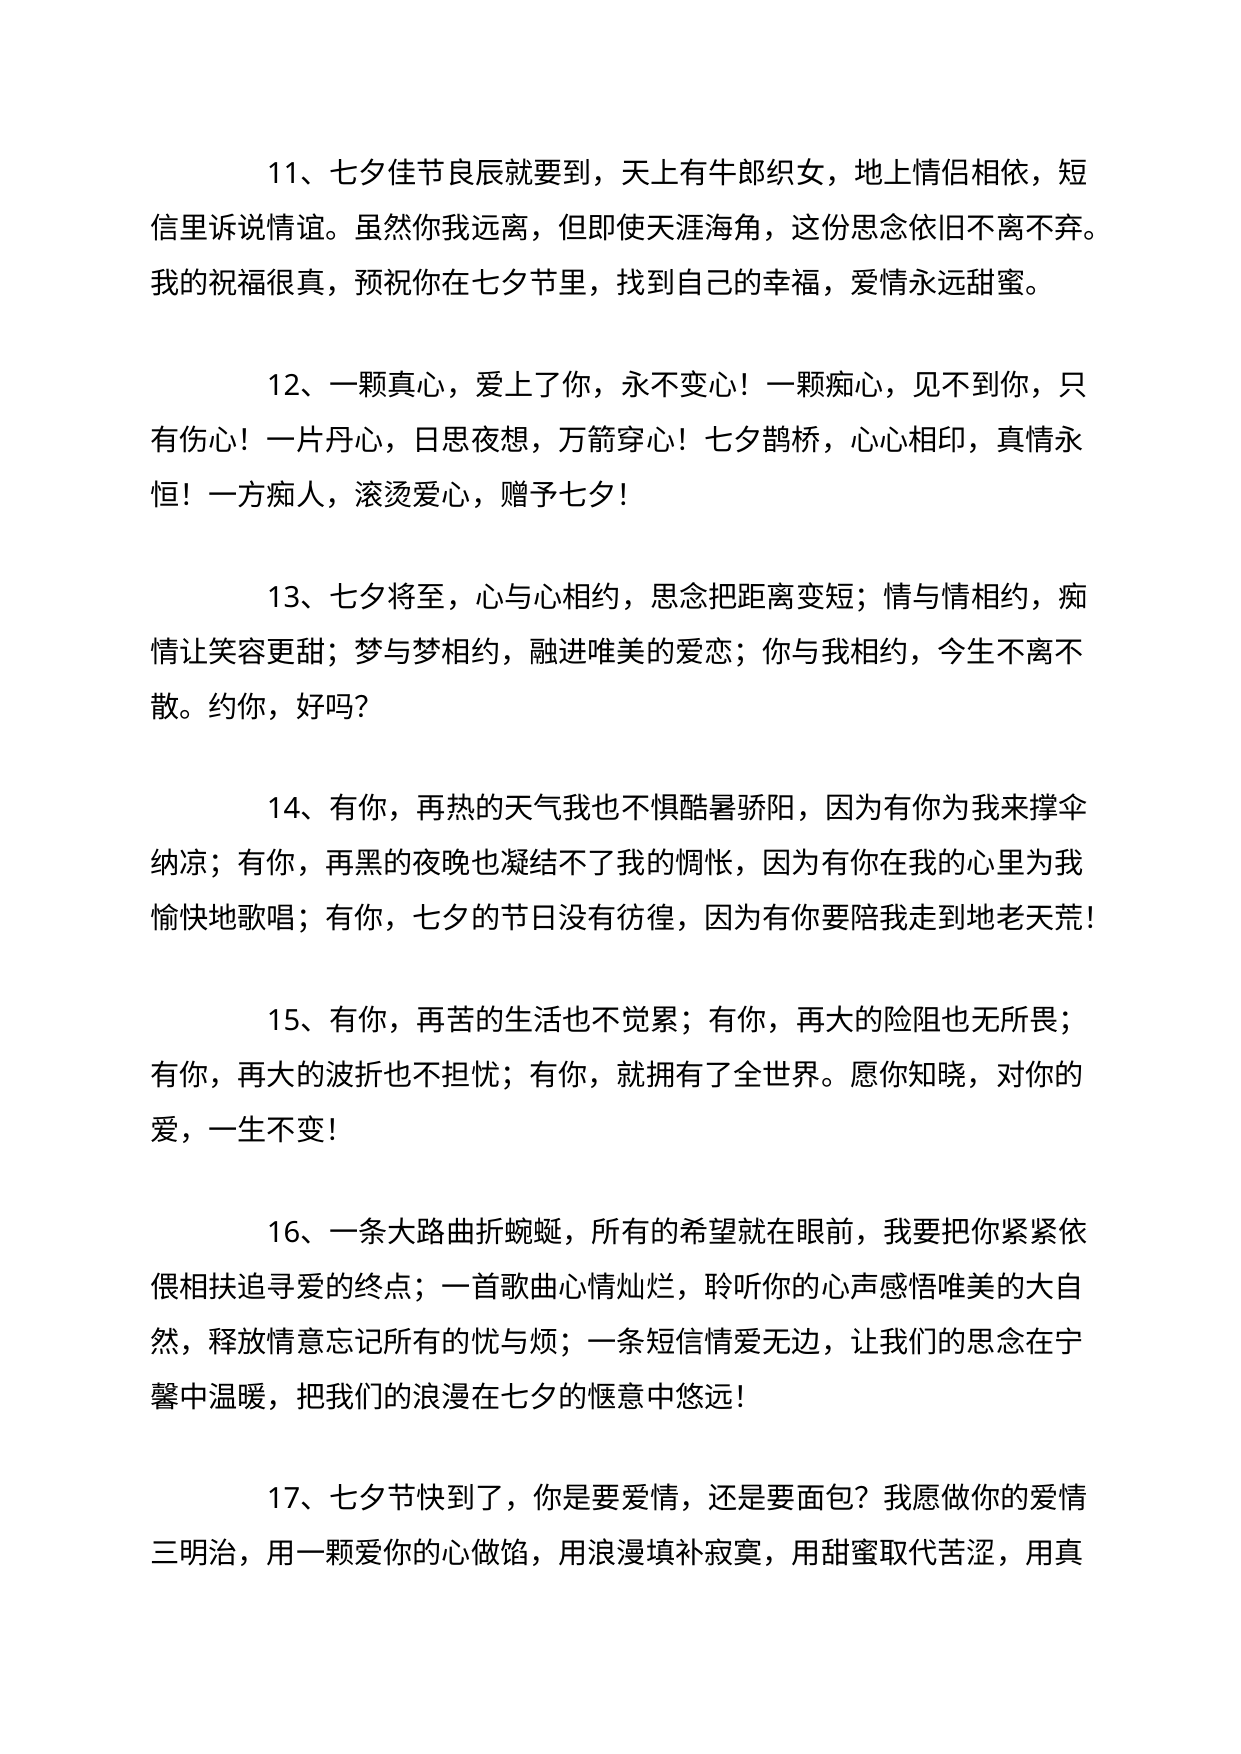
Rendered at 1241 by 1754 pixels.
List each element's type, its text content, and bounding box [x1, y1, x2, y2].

text 14、有你，再热的天气我也不惧酷暑骄阳，因为有你为我来撑伞纳凉；有你，再黑的夜晚也凝结不了我的惆怅，因为有你在我的心里为我愉快地歌唱；有你，七夕的节日没有彷徨，因为有你要陪我走到地老天荒！ [150, 785, 1090, 937]
text 13、七夕将至，心与心相约，思念把距离变短；情与情相约，痴情让笑容更甜；梦与梦相约，融进唯美的爱恋；你与我相约，今生不离不散。约你，好吗？ [150, 573, 1090, 726]
text 12、一颗真心，爱上了你，永不变心！一颗痴心，见不到你，只有伤心！一片丹心，日思夜想，万箭穿心！七夕鹊桥，心心相印，真情永恒！一方痴人，滚烫爱心，赠予七夕！ [150, 362, 1090, 514]
text 11、七夕佳节良辰就要到，天上有牛郎织女，地上情侣相依，短信里诉说情谊。虽然你我远离，但即使天涯海角，这份思念依旧不离不弃。我的祝福很真，预祝你在七夕节里，找到自己的幸福，爱情永远甜蜜。 [150, 150, 1090, 302]
text 16、一条大路曲折蜿蜒，所有的希望就在眼前，我要把你紧紧依偎相扶追寻爱的终点；一首歌曲心情灿烂，聆听你的心声感悟唯美的大自然，释放情意忘记所有的忧与烦；一条短信情爱无边，让我们的思念在宁馨中温暖，把我们的浪漫在七夕的惬意中悠远！ [150, 1208, 1090, 1415]
text 15、有你，再苦的生活也不觉累；有你，再大的险阻也无所畏；有你，再大的波折也不担忧；有你，就拥有了全世界。愿你知晓，对你的爱，一生不变！ [150, 997, 1090, 1149]
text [150, 1475, 1090, 1572]
